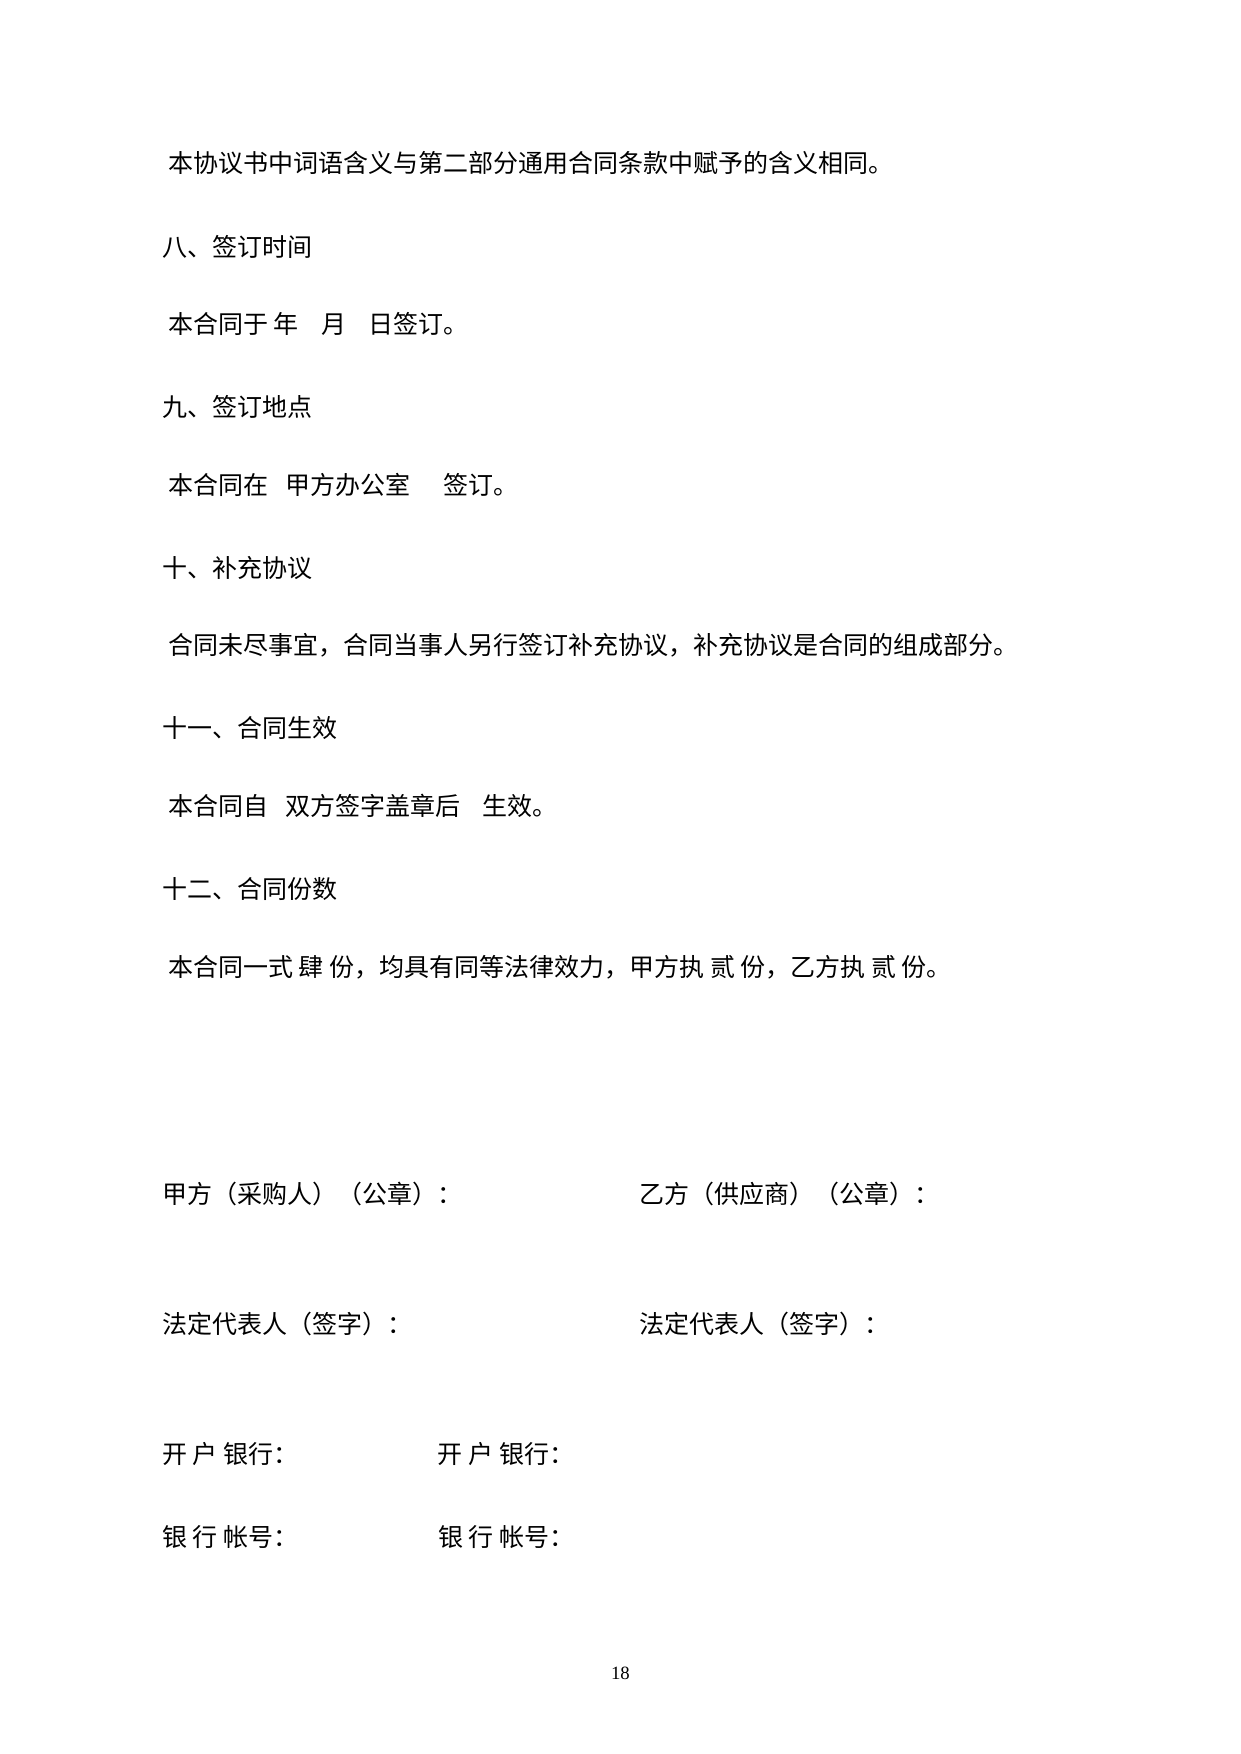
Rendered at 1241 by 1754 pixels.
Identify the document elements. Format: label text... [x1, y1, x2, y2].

text 开 户 银行： 开 户 银行： [162, 1420, 1122, 1485]
text 本合同一式 肆 份，均具有同等法律效力，甲方执 贰 份，乙方执 贰 份。 [118, 933, 1122, 998]
text 八、签订时间 [162, 213, 1122, 278]
text 十一、合同生效 [162, 694, 1122, 759]
text 法定代表人（签字）： 法定代表人（签字）： [162, 1290, 1122, 1355]
text 本合同自 双方签字盖章后 生效。 [118, 772, 1122, 837]
text 银 行 帐号： 银 行 帐号： [162, 1503, 1122, 1568]
text 本协议书中词语含义与第二部分通用合同条款中赋予的含义相同。 [118, 129, 1122, 194]
text 合同未尽事宜，合同当事人另行签订补充协议，补充协议是合同的组成部分。 [118, 611, 1122, 676]
text 甲方（采购人）（公章）： 乙方（供应商）（公章）： [162, 1160, 1122, 1225]
text 十二、合同份数 [162, 855, 1122, 920]
text 本合同在 甲方办公室 签订。 [118, 451, 1122, 516]
text 本合同于 年 月 日签订。 [118, 290, 1122, 355]
text 九、签订地点 [162, 373, 1122, 438]
text 十、补充协议 [162, 534, 1122, 599]
